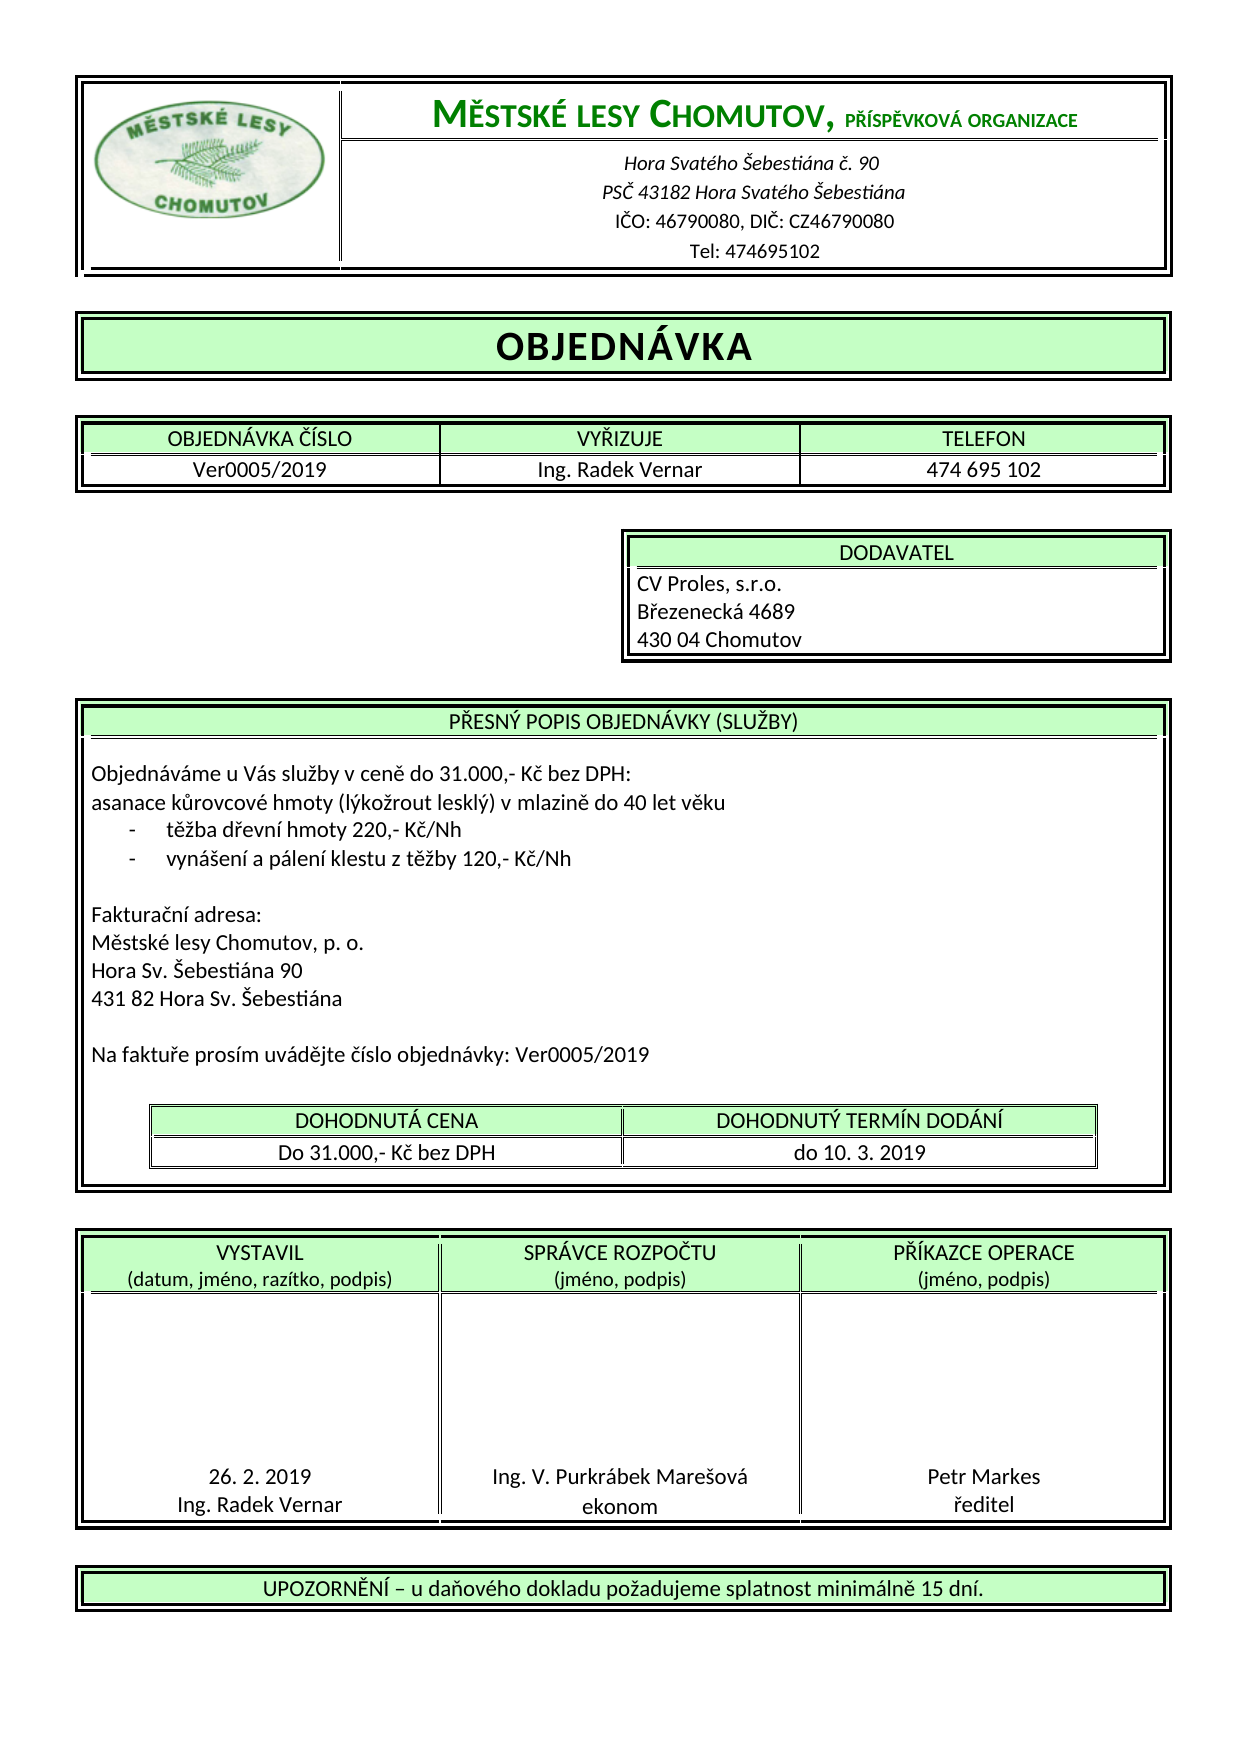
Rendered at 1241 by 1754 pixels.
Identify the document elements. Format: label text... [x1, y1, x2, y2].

table_header SPRÁVCE ROZPOČTU (jméno, podpis) [440, 1236, 800, 1291]
table_header PŘESNÝ POPIS OBJEDNÁVKY (SLUŽBY) [80, 701, 1168, 735]
table_header Vyřizuje [441, 425, 799, 452]
table_cell Ing. Radek Vernar [441, 456, 799, 484]
table_header PŘÍKAZCE OPERACE (jméno, podpis) [800, 1231, 1168, 1291]
table_header VYSTAVIL (datum, jméno, razítko, podpis) [80, 1231, 440, 1291]
table_header OBJEDNÁVKA [80, 314, 1168, 371]
picture [89, 96, 329, 223]
table_cell 26. 2. 2019 Ing. Radek Vernar [80, 1291, 440, 1520]
table_header Městské lesy Chomutov, příspěvková organizace [341, 78, 1169, 138]
table_cell Petr Markes ředitel [800, 1291, 1168, 1520]
table_cell CV Proles, s.r.o. Březenecká 4689 430 04 Chomutov [626, 566, 1168, 653]
table_cell Ing. V. Purkrábek Marešová ekonom [440, 1294, 800, 1520]
table_header [80, 78, 341, 267]
table_header TELEFON [800, 418, 1168, 452]
table_cell Hora Svatého Šebestiána č. 90 PSČ 43182 Hora Svatého Šebestiána IČO: 46790080, DIČ: CZ46790080 Tel: 474695102 [341, 138, 1169, 267]
table_cell [84, 1089, 1163, 1183]
table_cell 474 695 102 [801, 453, 1165, 484]
table_header Objednávka číslo [80, 418, 440, 452]
table_cell Ver0005/2019 [84, 453, 439, 484]
table_header UPOZORNĚNÍ – u daňového dokladu požadujeme splatnost minimálně 15 dní. [80, 1568, 1168, 1602]
table_header DODAVATEL [626, 532, 1168, 566]
table_cell Objednáváme u Vás služby v ceně do 31.000,- Kč bez DPH: asanace kůrovcové hmoty (lýkožrout lesklý) v mlazině do 40 let věku těžba dřevní hmoty 220,- Kč/Nh vynášení a pálení klestu z těžby 120,- Kč/Nh Fakturační adresa: Městské lesy Chomutov, p. o. Hora Sv. Šebestiána 90 431 82 Hora Sv. Šebestiána Na faktuře prosím uvádějte číslo objednávky: Ver0005/2019 [80, 735, 1168, 1089]
